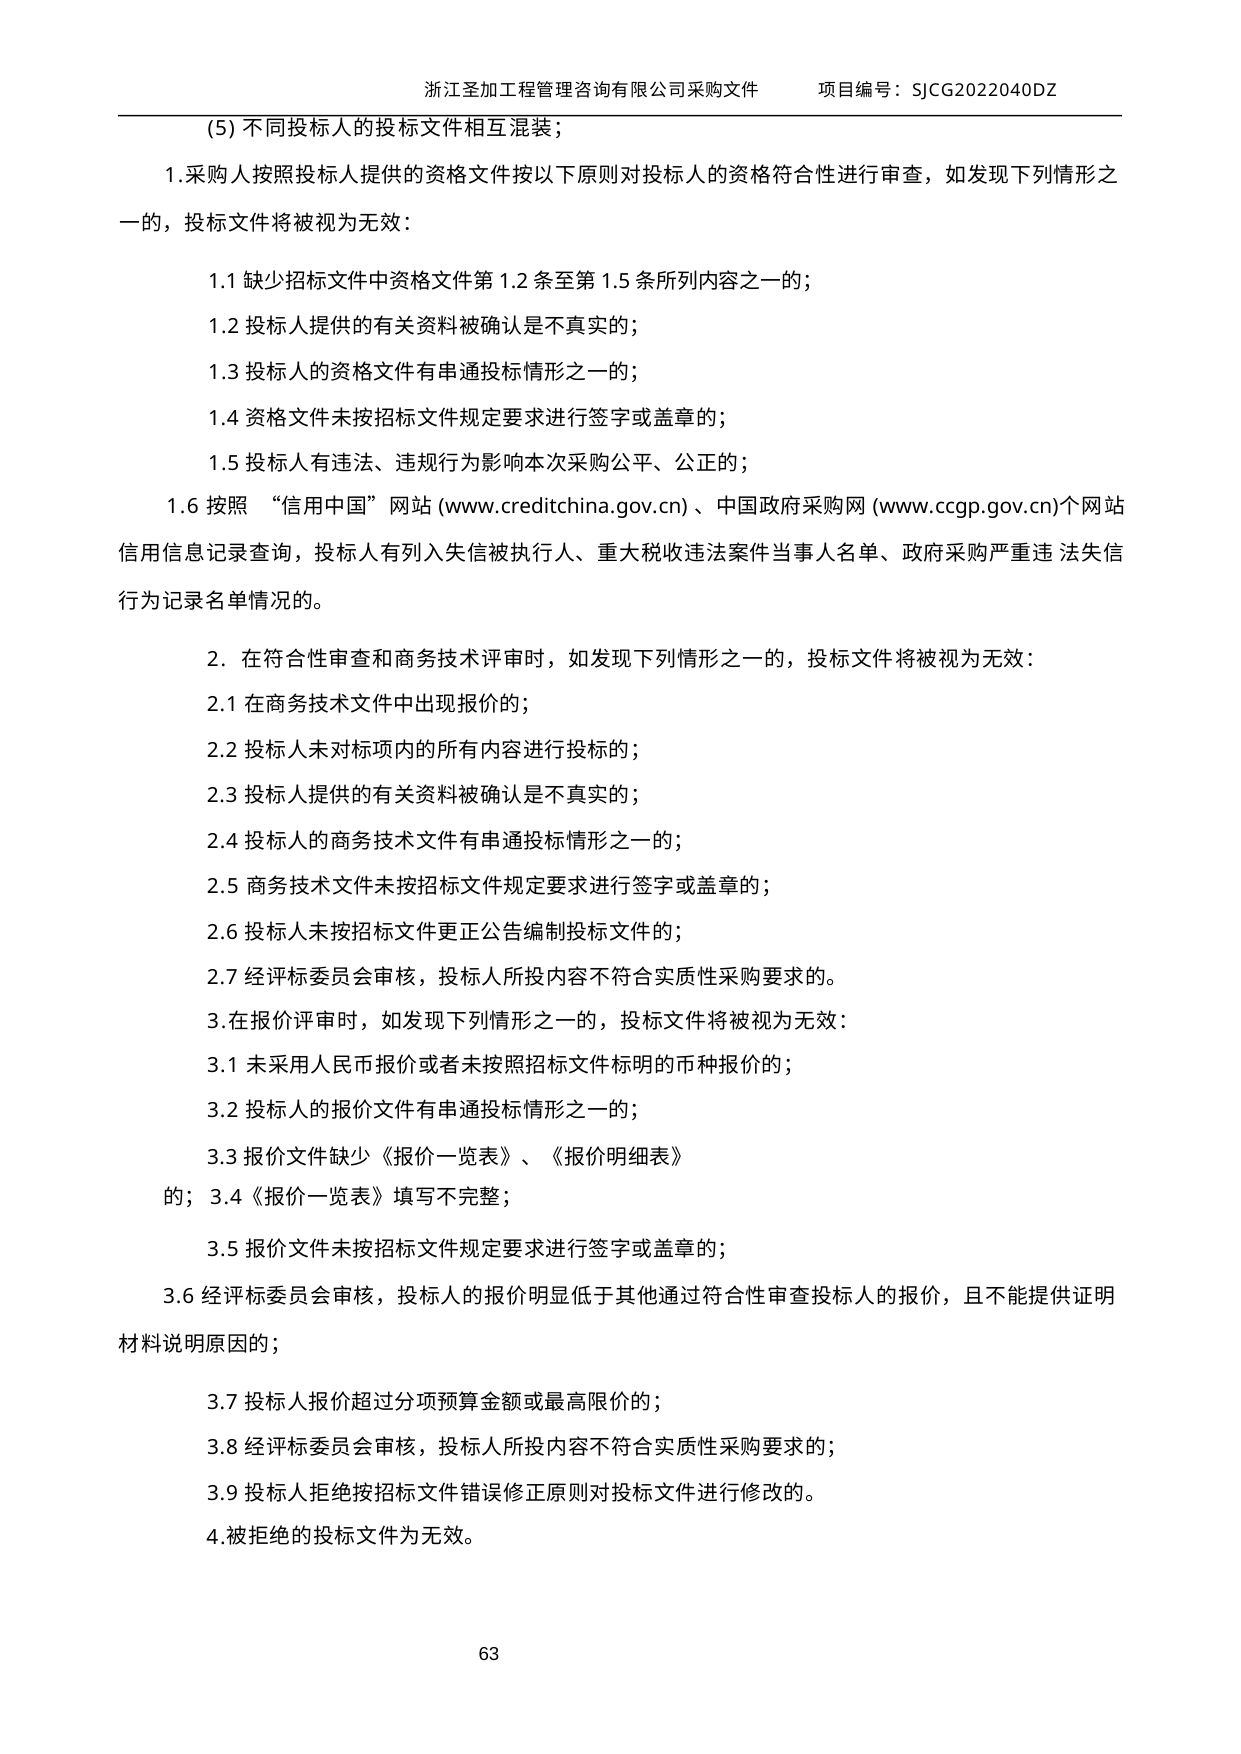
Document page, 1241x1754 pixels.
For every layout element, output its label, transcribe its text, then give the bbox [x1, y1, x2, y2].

text 2.4 投标人的商务技术文件有串通投标情形之一的； [163, 825, 1139, 854]
text 3.6 经评标委员会审核，投标人的报价明显低于其他通过符合性审查投标人的报价，且不能提供证明 材料说明原因的； [119, 1279, 1133, 1357]
text 1.3 投标人的资格文件有串通投标情形之一的； [164, 357, 1139, 386]
text 3.1 未采用人民币报价或者未按照招标文件标明的币种报价的； [163, 1050, 1139, 1078]
text 3.3 报价文件缺少《报价一览表》、《报价明细表》的； 3.4《报价一览表》填写不完整； [163, 1141, 708, 1210]
text 4.被拒绝的投标文件为无效。 [162, 1523, 1139, 1551]
text 2.7 经评标委员会审核，投标人所投内容不符合实质性采购要求的。 [163, 962, 1139, 990]
text 2.3 投标人提供的有关资料被确认是不真实的； [163, 780, 1139, 808]
text 2. 在符合性审查和商务技术评审时，如发现下列情形之一的，投标文件将被视为无效： [163, 644, 1139, 672]
text 1.2 投标人提供的有关资料被确认是不真实的； [164, 311, 1139, 340]
text 1.4 资格文件未按招标文件规定要求进行签字或盖章的； [164, 402, 1139, 431]
text (5) 不同投标人的投标文件相互混装； [164, 113, 1139, 142]
text 3.在报价评审时，如发现下列情形之一的，投标文件将被视为无效： [163, 1007, 1139, 1035]
text 3.9 投标人拒绝按招标文件错误修正原则对投标文件进行修改的。 [163, 1477, 1139, 1506]
text 2.6 投标人未按招标文件更正公告编制投标文件的； [163, 916, 1139, 945]
text 2.2 投标人未对标项内的所有内容进行投标的； [163, 734, 1139, 763]
text 3.2 投标人的报价文件有串通投标情形之一的； [163, 1095, 1139, 1124]
text 2.1 在商务技术文件中出现报价的； [163, 689, 1139, 717]
text 1.6 按照 “信用中国”网站 (www.creditchina.gov.cn) 、中国政府采购网 (www.ccgp.gov.cn)个网站信用信息记录查询，投标人有列入失信被执行人、重大税收违法案件当事人名单、政府采购严重违 法失信行为记录名单情况的。 [119, 489, 1133, 614]
text 1.采购人按照投标人提供的资格文件按以下原则对投标人的资格符合性进行审查，如发现下列情形之 一的，投标文件将被视为无效： [119, 158, 1138, 236]
text 3.7 投标人报价超过分项预算金额或最高限价的； [163, 1387, 1139, 1415]
text 3.5 报价文件未按招标文件规定要求进行签字或盖章的； [163, 1234, 1139, 1262]
text 3.8 经评标委员会审核，投标人所投内容不符合实质性采购要求的； [163, 1432, 1139, 1460]
text 1.5 投标人有违法、违规行为影响本次采购公平、公正的； [164, 448, 1139, 476]
text 2.5 商务技术文件未按招标文件规定要求进行签字或盖章的； [163, 871, 1139, 899]
text 1.1 缺少招标文件中资格文件第 1.2 条至第 1.5 条所列内容之一的； [164, 266, 1139, 294]
